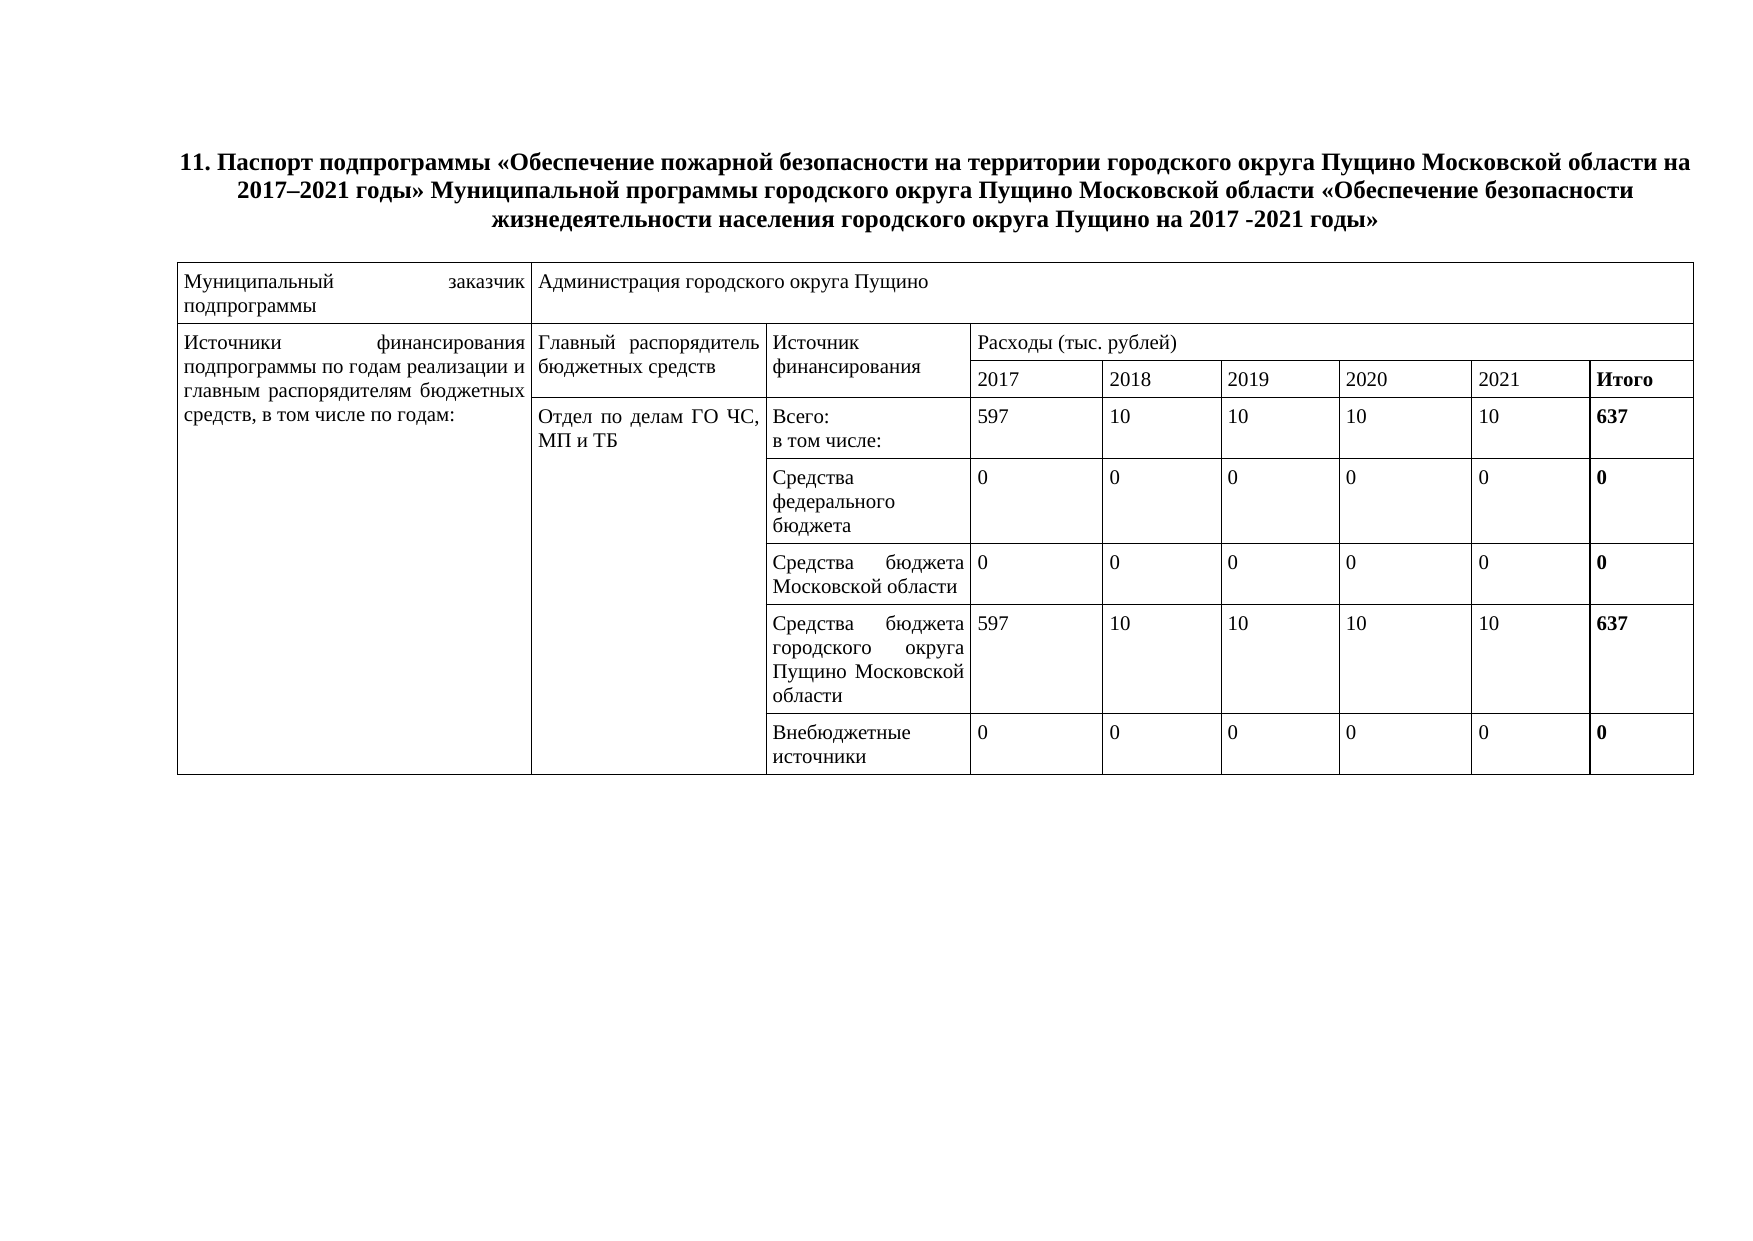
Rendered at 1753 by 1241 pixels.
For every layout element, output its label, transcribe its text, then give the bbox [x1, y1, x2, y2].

table_cell 2019 [1222, 361, 1339, 397]
table_cell 2021 [1472, 361, 1589, 397]
table_cell 2017 [971, 361, 1102, 397]
table_header Муниципальный заказчик подпрограммы [178, 263, 531, 323]
table_cell 10 [1103, 605, 1221, 713]
table_cell 0 [1340, 544, 1471, 604]
table_cell 10 [1472, 398, 1589, 458]
table_cell Средства федерального бюджета [767, 459, 970, 543]
table_cell 597 [971, 605, 1102, 713]
table_cell 10 [1340, 398, 1471, 458]
table_cell Средства бюджета Московской области [767, 544, 970, 604]
table_cell 0 [1340, 459, 1471, 543]
table_cell 10 [1103, 398, 1221, 458]
table_cell 637 [1591, 605, 1693, 713]
table_cell Источник финансирования [767, 324, 970, 397]
table_cell 10 [1340, 605, 1471, 713]
table_cell 0 [1103, 544, 1221, 604]
table_cell 0 [1222, 714, 1339, 774]
table_cell 10 [1222, 605, 1339, 713]
table_cell 0 [1591, 544, 1693, 604]
table_cell Отдел по делам ГО ЧС, МП и ТБ [532, 398, 766, 774]
table_cell Источники финансирования подпрограммы по годам реализации и главным распорядителям бюджетных средств, в том числе по годам: [178, 324, 531, 774]
table_cell 597 [971, 398, 1102, 458]
table_cell 0 [1472, 459, 1589, 543]
table_cell 0 [971, 459, 1102, 543]
table_cell 2018 [1103, 361, 1221, 397]
table_cell 0 [1103, 459, 1221, 543]
table_cell 0 [971, 544, 1102, 604]
table_cell Средства бюджета городского округа Пущино Московской области [767, 605, 970, 713]
table_cell 0 [1472, 544, 1589, 604]
table_header Администрация городского округа Пущино [532, 263, 1693, 323]
table_cell 0 [1591, 459, 1693, 543]
table_cell Итого [1591, 361, 1693, 397]
table_cell Главный распорядитель бюджетных средств [532, 324, 766, 397]
table_cell 0 [971, 714, 1102, 774]
table_cell 637 [1591, 398, 1693, 458]
table_cell 0 [1340, 714, 1471, 774]
table_cell 10 [1472, 605, 1589, 713]
table_cell Внебюджетные источники [767, 714, 970, 774]
table_cell 0 [1472, 714, 1589, 774]
table_cell 0 [1591, 714, 1693, 774]
table_cell 10 [1222, 398, 1339, 458]
table_cell 0 [1103, 714, 1221, 774]
table_cell 2020 [1340, 361, 1471, 397]
table_cell 0 [1222, 544, 1339, 604]
table_cell Всего: в том числе: [767, 398, 970, 458]
text 11. Паспорт подпрограммы «Обеспечение пожарной безопасности на территории городского округа Пущино Московской области на 2017–2021 годы» Муниципальной программы городского округа Пущино Московской области «Обеспечение безопасности жизнедеятельности населения городского округа Пущино на 2017 -2021 годы» [177, 147, 1693, 233]
table_cell 0 [1222, 459, 1339, 543]
table_cell Расходы (тыс. рублей) [971, 324, 1693, 360]
